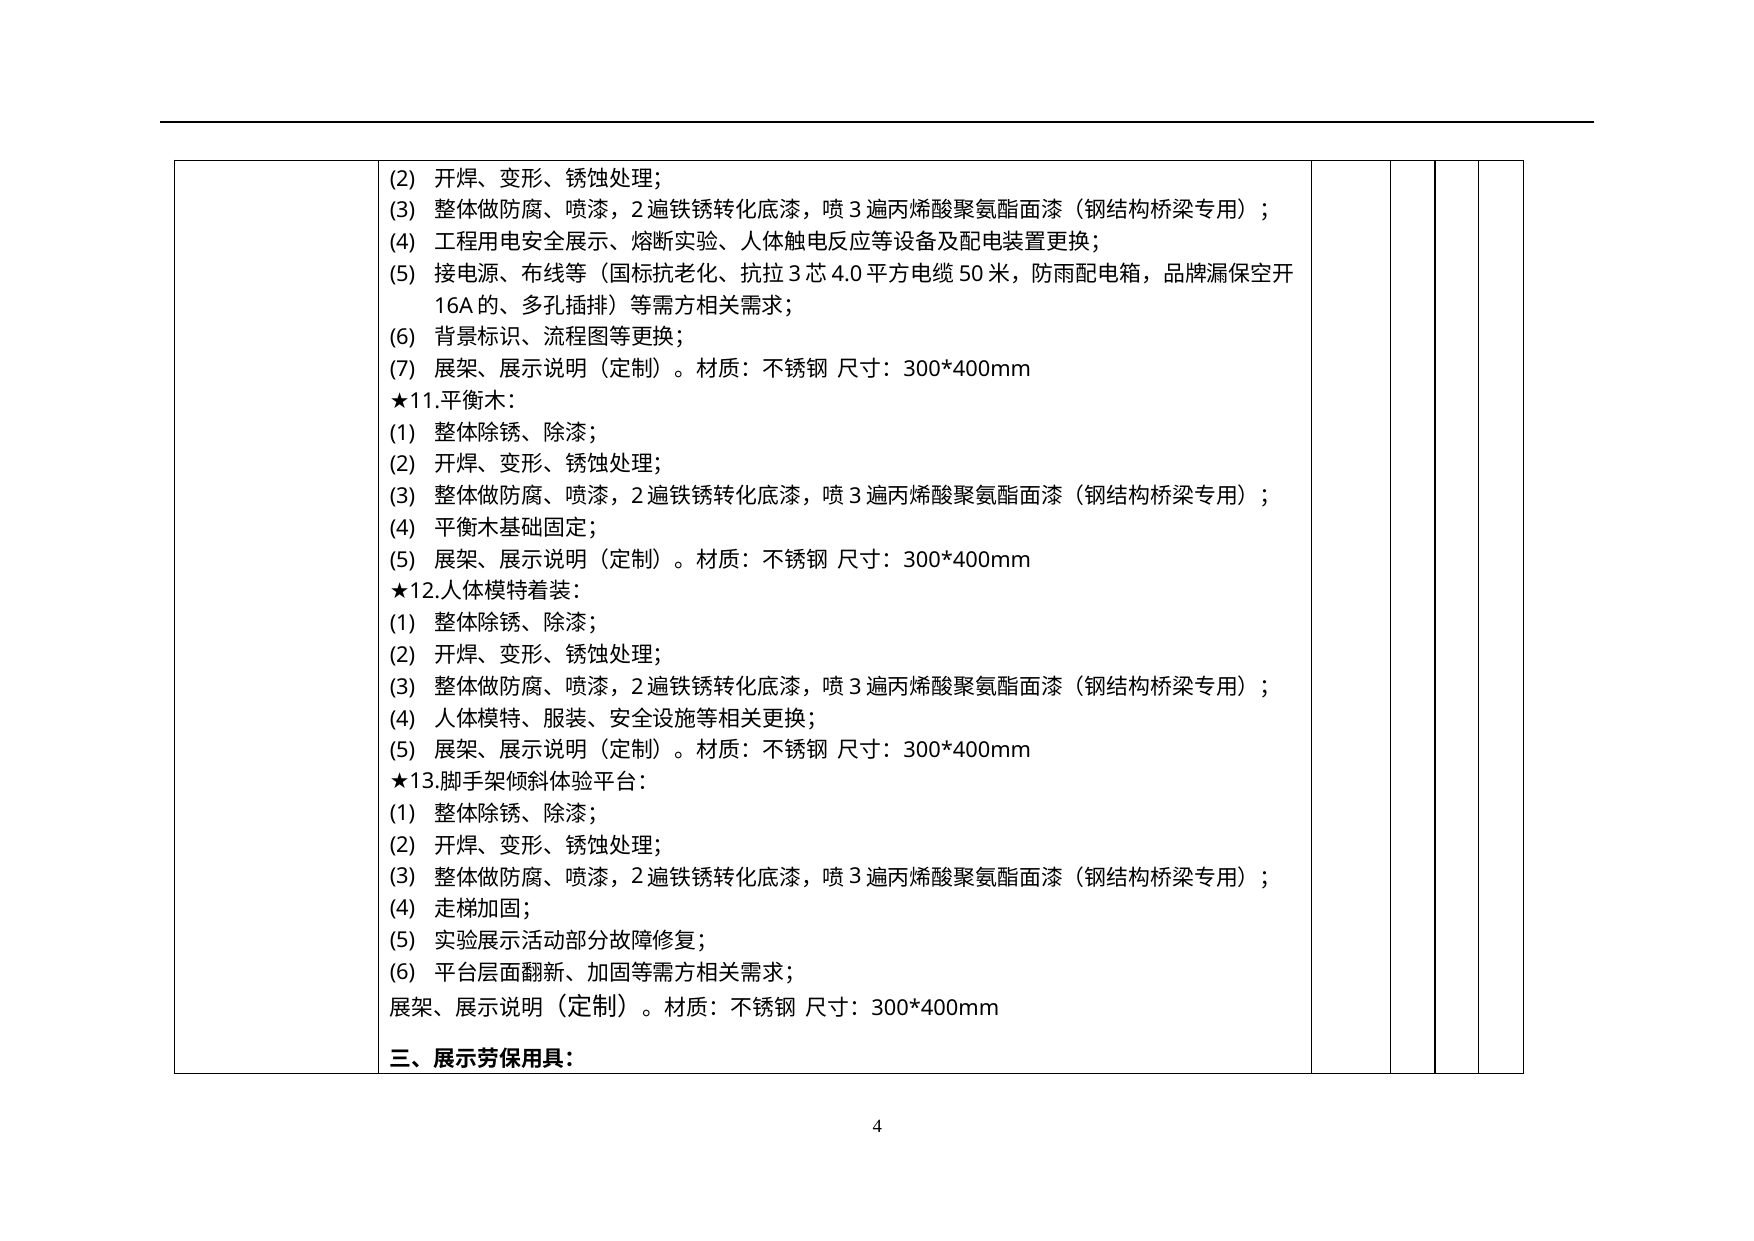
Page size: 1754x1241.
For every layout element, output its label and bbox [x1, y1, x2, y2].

table_cell [1391, 161, 1434, 1073]
table_cell [1312, 161, 1390, 1073]
table_cell [379, 161, 1311, 1073]
table_cell [175, 161, 378, 1073]
table_cell [1479, 161, 1523, 1073]
table_cell [1436, 161, 1478, 1073]
